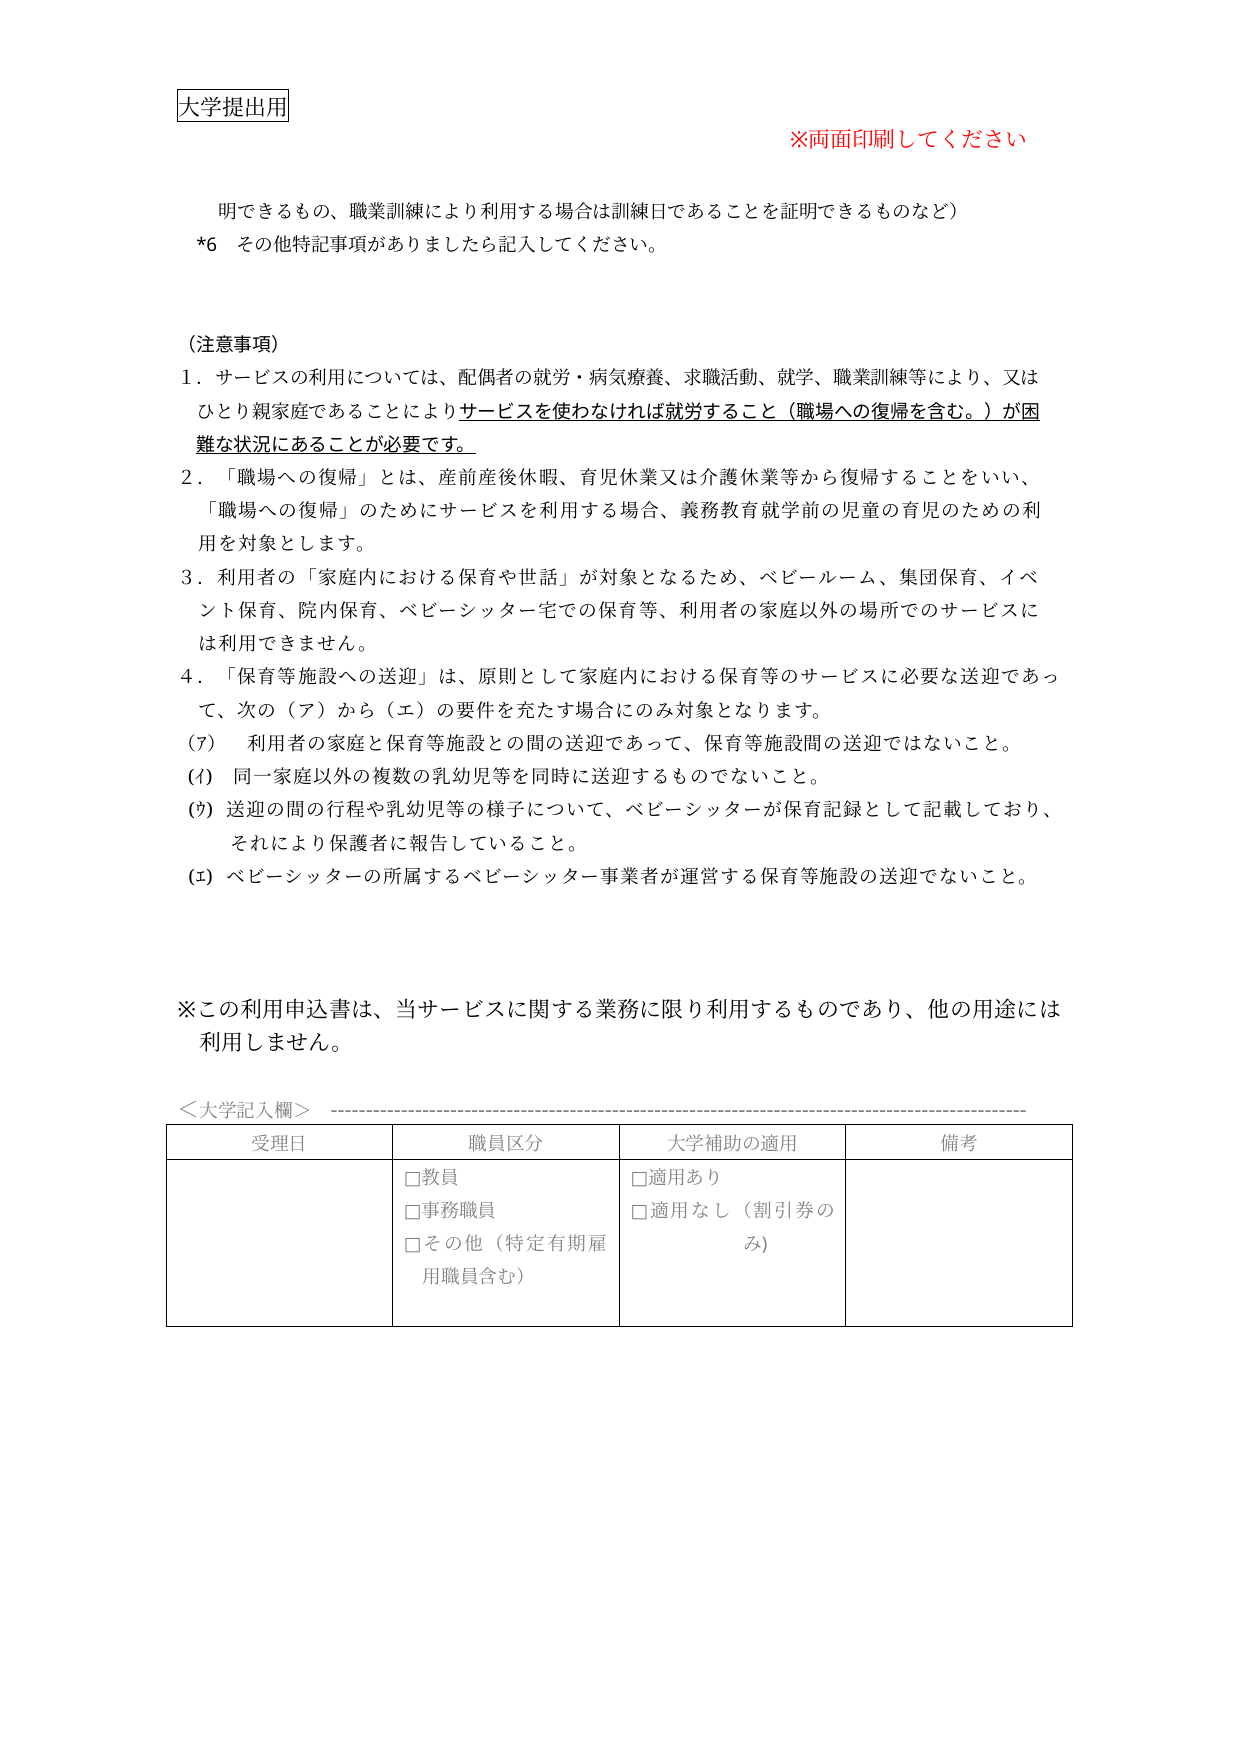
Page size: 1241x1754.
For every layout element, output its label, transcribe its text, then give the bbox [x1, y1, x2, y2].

table_header 大学補助の適用 [620, 1125, 845, 1158]
text （ｱ） 利用者の家庭と保育等施設との間の送迎であって、保育等施設間の送迎ではないこと。 [177, 726, 1063, 759]
table_header 受理日 [167, 1125, 392, 1158]
text １．サービスの利用については、配偶者の就労・病気療養、求職活動、就学、職業訓練等により、又はひとり親家庭であることによりサービスを使わなければ就労すること（職場への復帰を含む。）が困 難な状況にあることが必要です。 [177, 360, 1041, 460]
text ４．「保育等施設への送迎」は、原則として家庭内における保育等のサービスに必要な送迎であって、次の（ア）から（エ）の要件を充たす場合にのみ対象となります。 [177, 659, 1063, 726]
text ＜大学記入欄＞ --------------------------------------------------------------------------------------------------- [177, 1091, 1063, 1124]
table_header 備考 [846, 1125, 1072, 1158]
text ３．利用者の「家庭内における保育や世話」が対象となるため、ベビールーム、集団保育、イベント保育、院内保育、ベビーシッター宅での保育等、利用者の家庭以外の場所でのサービスには利用できません。 [177, 559, 1041, 659]
text *6 その他特記事項がありましたら記入してください。 [177, 227, 1063, 260]
table_cell [846, 1160, 1072, 1326]
table_cell □適用あり □適用なし（割引券のみ) [620, 1160, 845, 1326]
text ２．「職場への復帰」とは、産前産後休暇、育児休業又は介護休業等から復帰することをいい、「職場への復帰」のためにサービスを利用する場合、義務教育就学前の児童の育児のための利用を対象とします。 [177, 460, 1041, 559]
text (ｴ) ベビーシッターの所属するベビーシッター事業者が運営する保育等施設の送迎でないこと。 [188, 858, 1063, 892]
text ※この利用申込書は、当サービスに関する業務に限り利用するものであり、他の用途には利用しません。 [177, 991, 1063, 1058]
text (ｳ) 送迎の間の行程や乳幼児等の様子について、ベビーシッターが保育記録として記載しており、それにより保護者に報告していること。 [188, 792, 1063, 858]
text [200, 194, 1041, 227]
table_header 職員区分 [393, 1125, 619, 1158]
text (ｲ) 同一家庭以外の複数の乳幼児等を同時に送迎するものでないこと。 [177, 759, 1063, 792]
table_cell [167, 1160, 392, 1326]
table_cell □教員 □事務職員 □その他（特定有期雇用職員含む） [393, 1160, 619, 1326]
text （注意事項） [177, 327, 1041, 360]
